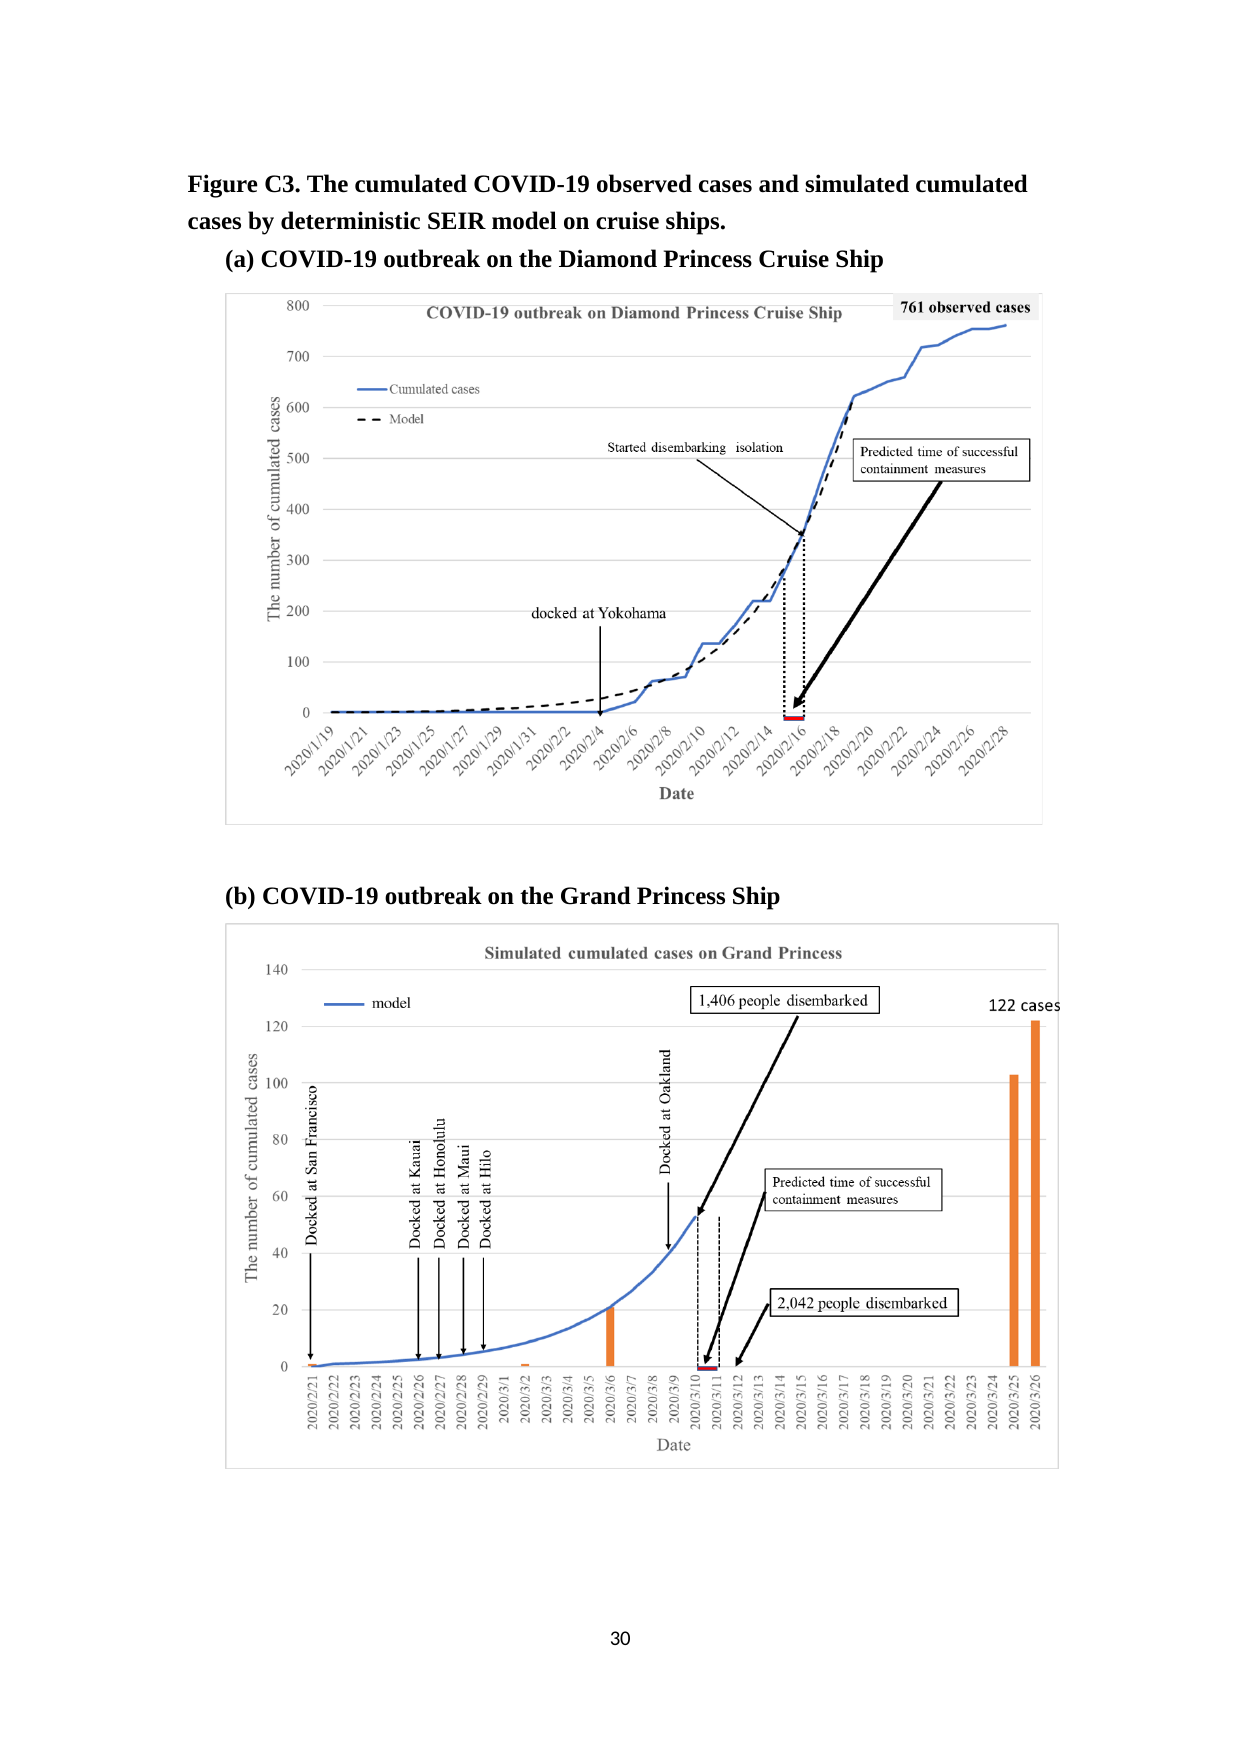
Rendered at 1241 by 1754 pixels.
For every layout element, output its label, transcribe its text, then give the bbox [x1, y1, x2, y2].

text Figure C3. The cumulated COVID-19 observed cases and simulated cumulated cases by deterministic SEIR model on cruise ships. [187, 164, 1053, 239]
picture [225, 291, 1043, 825]
text (a) COVID-19 outbreak on the Diamond Princess Cruise Ship [225, 239, 1053, 277]
text (b) COVID-19 outbreak on the Grand Princess Ship [225, 877, 1053, 914]
picture [225, 923, 1072, 1469]
